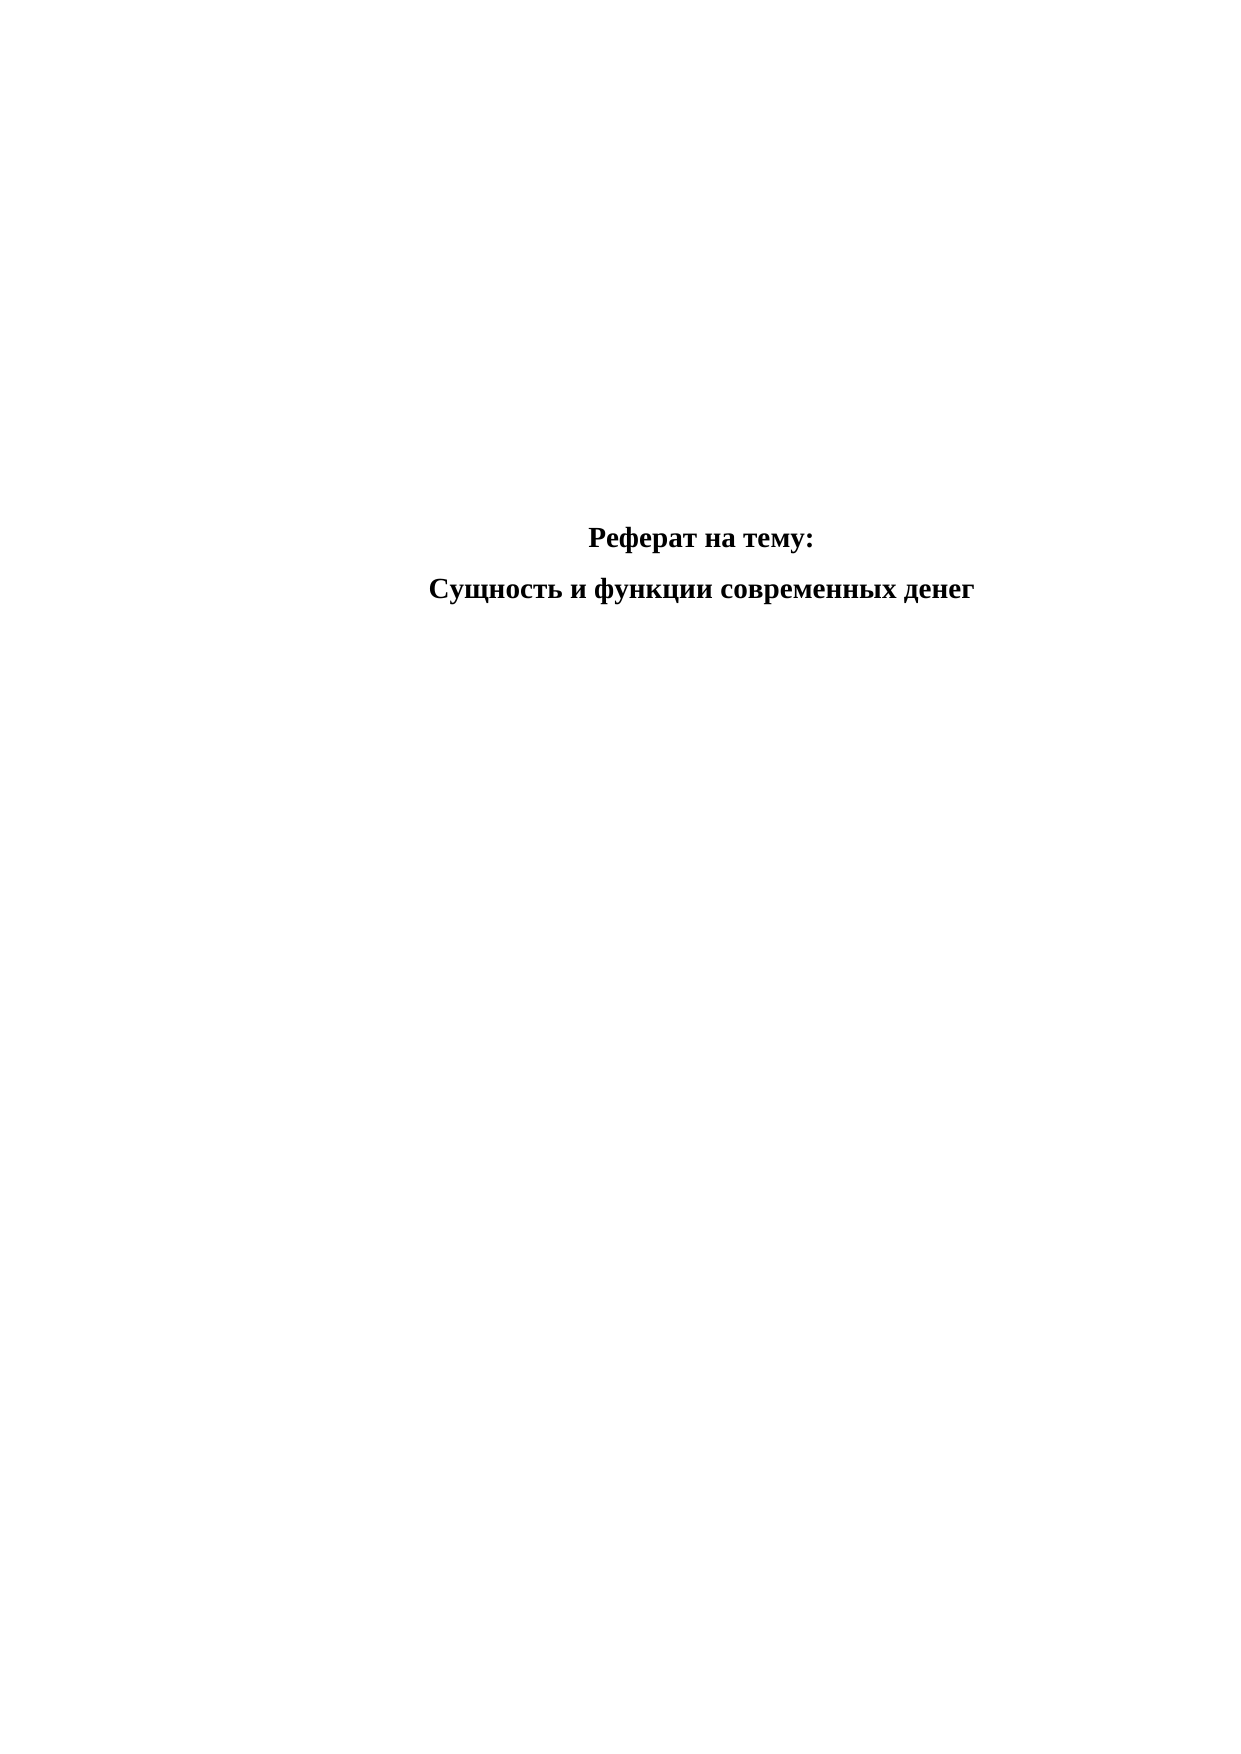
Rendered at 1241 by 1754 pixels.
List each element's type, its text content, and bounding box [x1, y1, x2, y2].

text Реферат на тему: [177, 521, 1152, 554]
text Сущность и функции современных денег [177, 571, 1152, 604]
